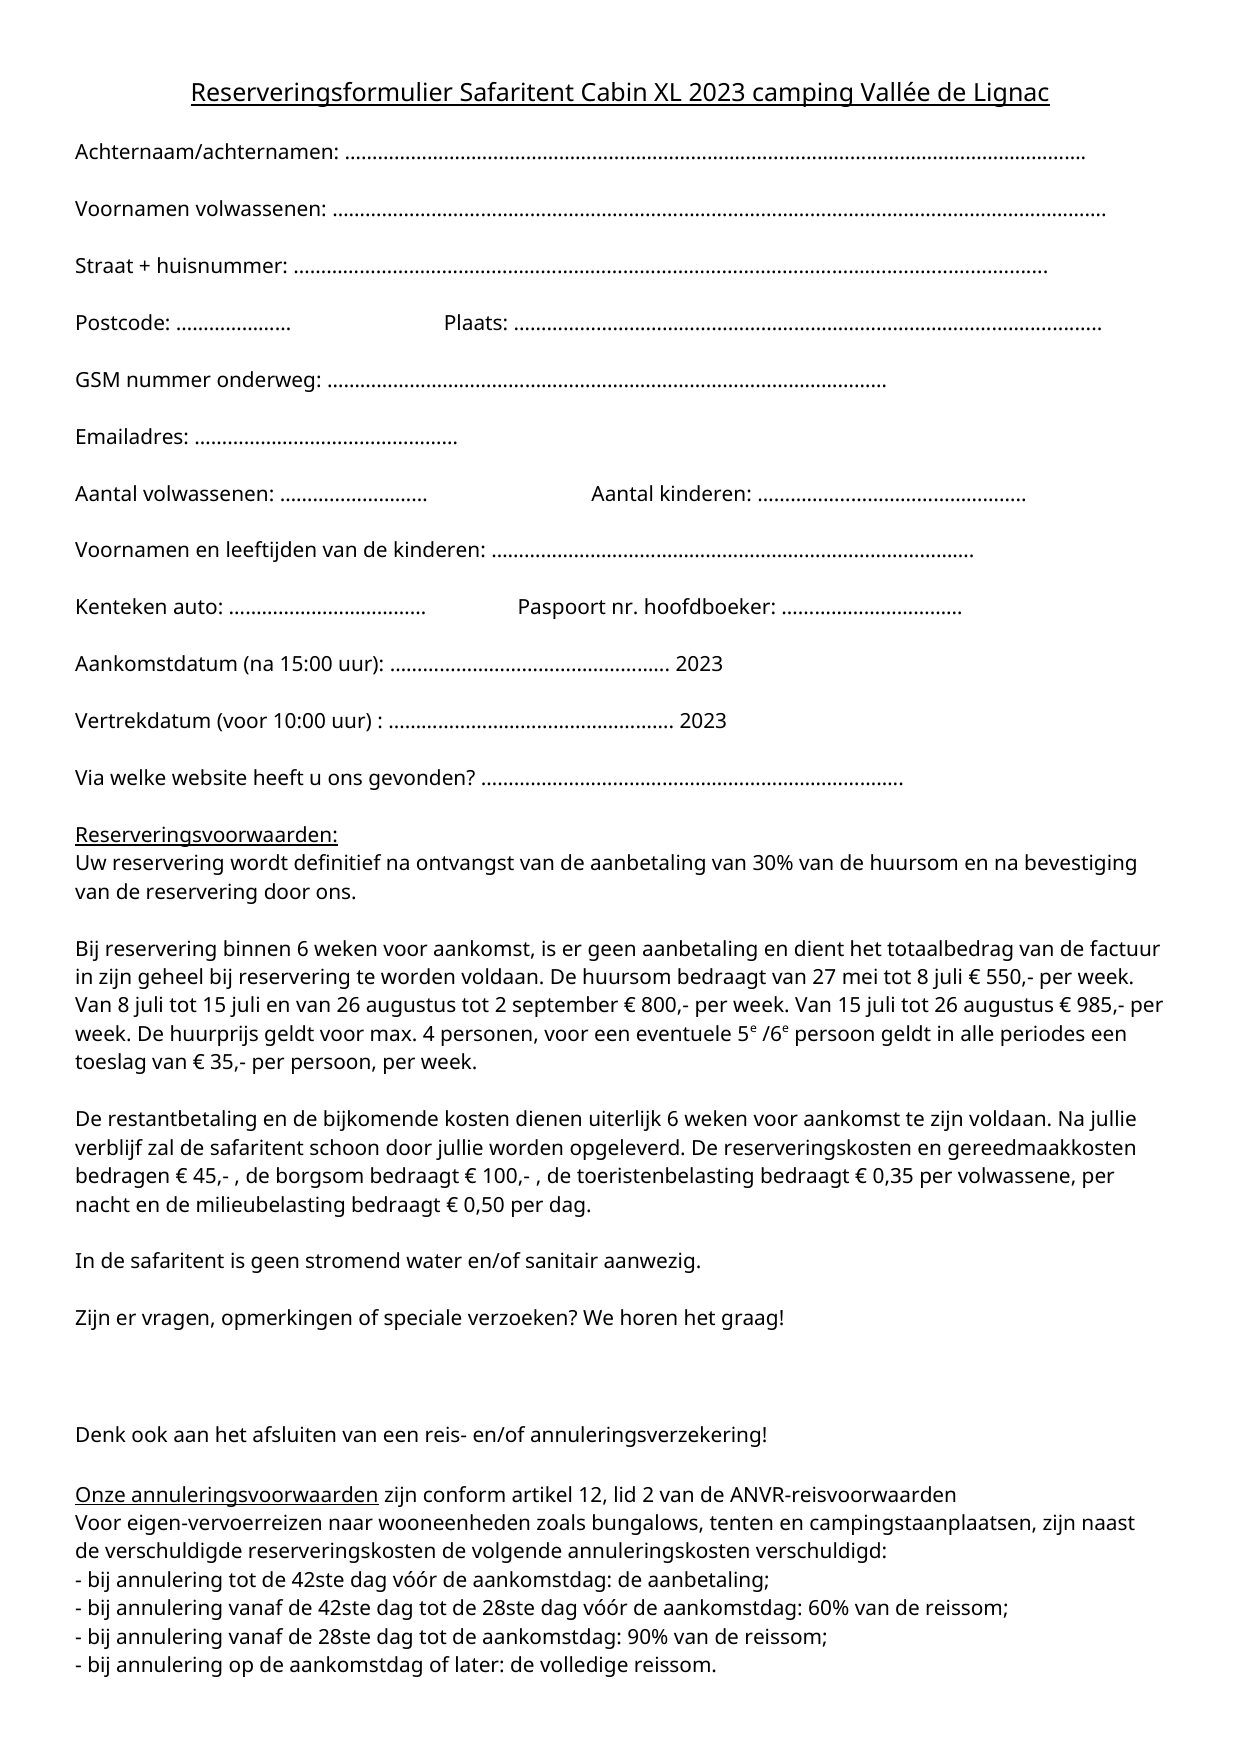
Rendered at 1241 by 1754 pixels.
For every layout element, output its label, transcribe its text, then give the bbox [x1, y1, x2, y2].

text Voor eigen-vervoerreizen naar wooneenheden zoals bungalows, tenten en campingstaanplaatsen, zijn naast de verschuldigde reserveringskosten de volgende annuleringskosten verschuldigd: - bij annulering tot de 42ste dag vóór de aankomstdag: de aanbetaling; - bij annulering vanaf de 42ste dag tot de 28ste dag vóór de aankomstdag: 60% van de reissom; - bij annulering vanaf de 28ste dag tot de aankomstdag: 90% van de reissom; - bij annulering op de aankomstdag of later: de volledige reissom. [75, 1508, 1165, 1679]
text Emailadres: ………………………………………… [75, 422, 1165, 450]
text Voornamen en leeftijden van de kinderen: ……………………………………………………………………………. [75, 536, 1165, 564]
text De restantbetaling en de bijkomende kosten dienen uiterlijk 6 weken voor aankomst te zijn voldaan. Na jullie verblijf zal de safaritent schoon door jullie worden opgeleverd. De reserveringskosten en gereedmaakkosten bedragen € 45,- , de borgsom bedraagt € 100,- , de toeristenbelasting bedraagt € 0,35 per volwassene, per nacht en de milieubelasting bedraagt € 0,50 per dag. [75, 1104, 1165, 1218]
text GSM nummer onderweg: ………………………………………………………………………………………… [75, 365, 1165, 393]
text Vertrekdatum (voor 10:00 uur) : ……………………………………………. 2023 [75, 706, 1165, 735]
text Reserveringsvoorwaarden: [75, 820, 1165, 848]
text Aantal volwassenen: ……………………… Aantal kinderen: ……………..………………………….. [75, 479, 1165, 507]
text Via welke website heeft u ons gevonden? ………………………………………………………………….. [75, 763, 1165, 792]
text Bij reservering binnen 6 weken voor aankomst, is er geen aanbetaling en dient het totaalbedrag van de factuur in zijn geheel bij reservering te worden voldaan. De huursom bedraagt van 27 mei tot 8 juli € 550,- per week. Van 8 juli tot 15 juli en van 26 augustus tot 2 september € 800,- per week. Van 15 juli tot 26 augustus € 985,- per week. De huurprijs geldt voor max. 4 personen, voor een eventuele 5e /6e persoon geldt in alle periodes een toeslag van € 35,- per persoon, per week. [75, 934, 1165, 1076]
text Uw reservering wordt definitief na ontvangst van de aanbetaling van 30% van de huursom en na bevestiging van de reservering door ons. [75, 848, 1165, 905]
text In de safaritent is geen stromend water en/of sanitair aanwezig. [75, 1247, 1165, 1275]
text Onze annuleringsvoorwaarden zijn conform artikel 12, lid 2 van de ANVR-reisvoorwaarden [75, 1480, 1165, 1508]
text Aankomstdatum (na 15:00 uur): …………………………………………... 2023 [75, 649, 1165, 678]
text Straat + huisnummer: ……………………………………………………………………………..……………….............................. [75, 251, 1165, 280]
text Reserveringsformulier Safaritent Cabin XL 2023 camping Vallée de Lignac [75, 75, 1165, 109]
text Postcode: ………………… Plaats: ………………………………………………………………………………….............. [75, 308, 1165, 337]
text Denk ook aan het afsluiten van een reis- en/of annuleringsverzekering! [75, 1420, 1165, 1448]
text Achternaam/achternamen: ………………………………………………………………..……………………………………………………. [75, 137, 1165, 166]
text Voornamen volwassenen: ………………………………………………………………………………………..…………………………………. [75, 194, 1165, 223]
text Zijn er vragen, opmerkingen of speciale verzoeken? We horen het graag! [75, 1303, 1165, 1332]
text Kenteken auto: ……………………………… Paspoort nr. hoofdboeker: …………………………… [75, 592, 1165, 621]
